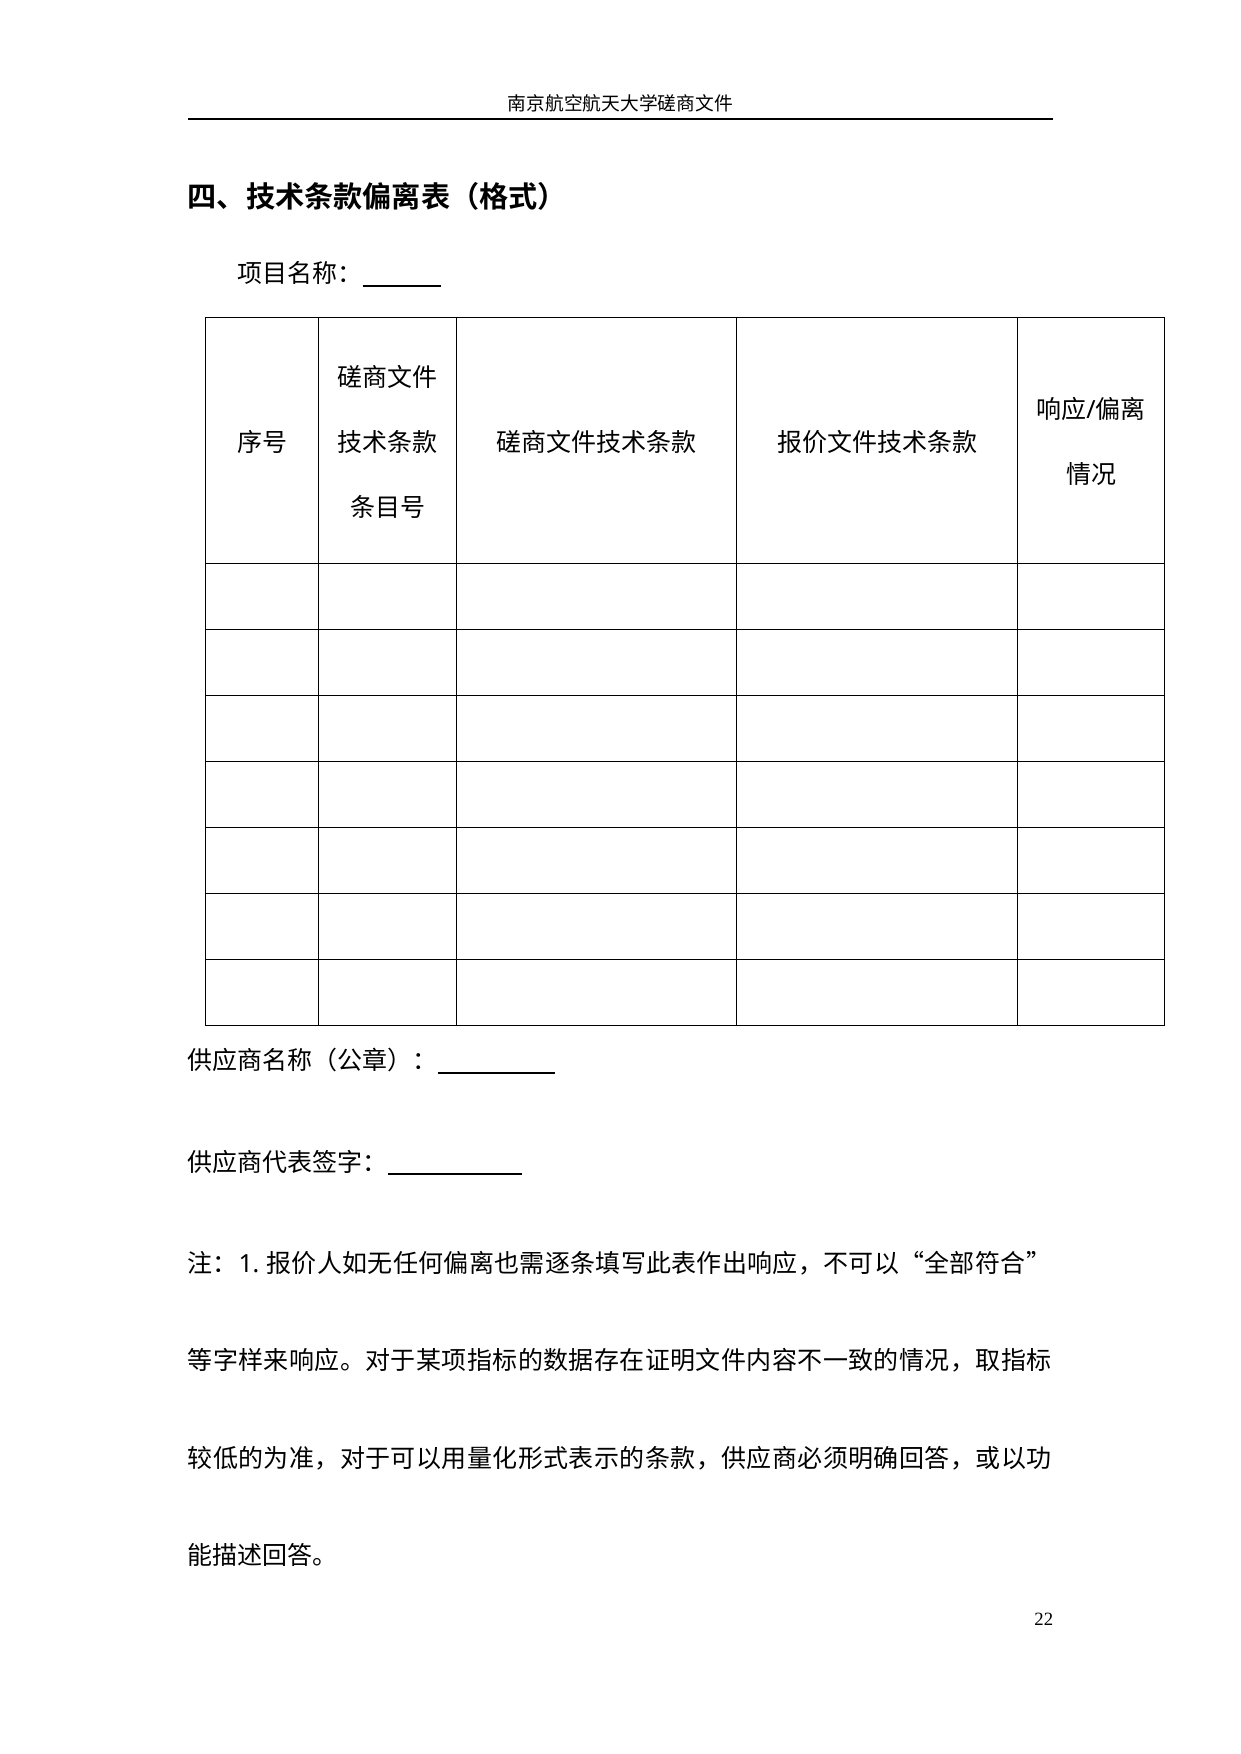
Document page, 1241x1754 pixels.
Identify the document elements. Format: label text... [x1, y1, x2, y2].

table_cell [1018, 696, 1164, 761]
text 注：1. 报价人如无任何偏离也需逐条填写此表作出响应，不可以“全部符合”等字样来响应。对于某项指标的数据存在证明文件内容不一致的情况，取指标较低的为准，对于可以用量化形式表示的条款，供应商必须明确回答，或以功能描述回答。 [187, 1229, 1053, 1586]
table_cell [206, 564, 318, 629]
table_cell [319, 564, 456, 629]
table_cell [737, 564, 1017, 629]
table_cell [206, 828, 318, 893]
table_header 序号 [206, 318, 318, 563]
table_header 报价文件技术条款 [737, 318, 1017, 563]
table_cell [737, 894, 1017, 959]
text 供应商代表签字： [187, 1128, 1053, 1193]
table_cell [319, 630, 456, 695]
table_cell [1018, 960, 1164, 1025]
table_cell [457, 630, 736, 695]
table_cell [319, 960, 456, 1025]
table_cell [1018, 894, 1164, 959]
table_header 响应/偏离情况 [1018, 318, 1164, 563]
table_cell [1018, 828, 1164, 893]
table_cell [737, 630, 1017, 695]
table_cell [457, 564, 736, 629]
text 四、技术条款偏离表（格式） [187, 162, 1053, 227]
table_cell [1018, 630, 1164, 695]
table_cell [1018, 762, 1164, 827]
table_cell [737, 828, 1017, 893]
table_header 磋商文件技术条款条目号 [319, 318, 456, 563]
table_header 磋商文件技术条款 [457, 318, 736, 563]
table_cell [319, 762, 456, 827]
table_cell [206, 762, 318, 827]
table_cell [457, 894, 736, 959]
text 项目名称： [187, 239, 1053, 304]
table_cell [457, 828, 736, 893]
table_cell [457, 696, 736, 761]
table_cell [206, 630, 318, 695]
table_cell [737, 696, 1017, 761]
table_cell [319, 894, 456, 959]
table_cell [319, 828, 456, 893]
table_cell [737, 960, 1017, 1025]
table_cell [737, 762, 1017, 827]
table_cell [206, 696, 318, 761]
table_cell [319, 696, 456, 761]
table_cell [206, 960, 318, 1025]
text 供应商名称（公章）： [187, 1026, 1053, 1091]
table_cell [206, 894, 318, 959]
table_cell [457, 960, 736, 1025]
table_cell [457, 762, 736, 827]
table_cell [1018, 564, 1164, 629]
